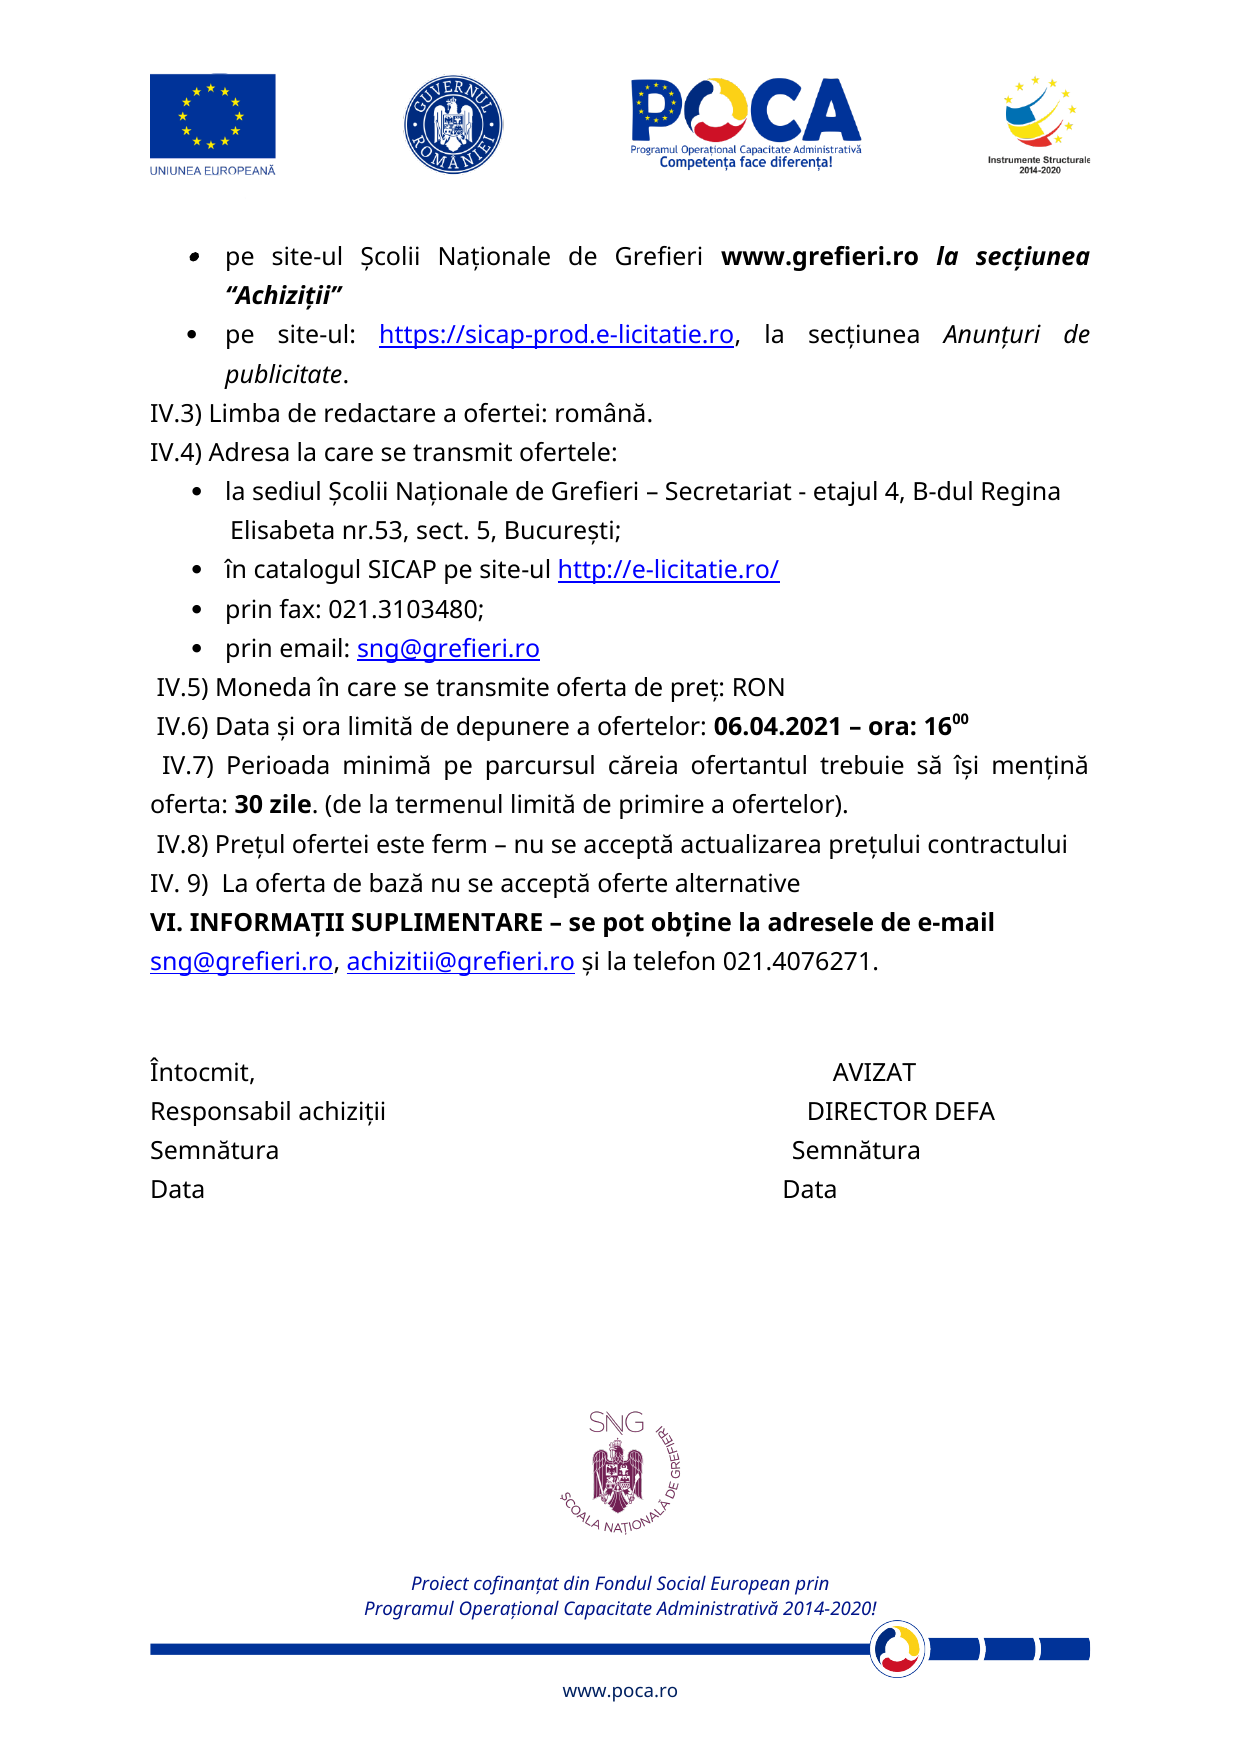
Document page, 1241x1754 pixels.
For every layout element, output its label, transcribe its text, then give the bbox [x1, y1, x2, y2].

list în catalogul SICAP pe site-ul http://e-licitatie.ro/ [192, 552, 1090, 586]
text IV.4) Adresa la care se transmit ofertele: [150, 435, 1090, 469]
text IV.3) Limba de redactare a ofertei: română. [150, 396, 1090, 429]
text Semnătura Semnătura [150, 1133, 1090, 1167]
picture [150, 73, 1091, 239]
text Întocmit, AVIZAT [150, 1054, 1090, 1088]
text Data Data [150, 1172, 1090, 1206]
list pe site-ul Școlii Naționale de Grefieri www.grefieri.ro la secțiunea “Achiziții” [187, 239, 1090, 312]
list pe site-ul: https://sicap-prod.e-licitatie.ro, la secțiunea Anunțuri de publicitate. [187, 317, 1090, 390]
text IV.5) Moneda în care se transmite oferta de preț: RON [150, 670, 1090, 704]
list prin email: sng@grefieri.ro [192, 631, 1090, 664]
list la sediul Școlii Naționale de Grefieri – Secretariat - etajul 4, B-dul Regina Elisabeta nr.53, sect. 5, București; [192, 474, 1090, 547]
text IV.8) Prețul ofertei este ferm – nu se acceptă actualizarea prețului contractului [150, 826, 1090, 860]
text IV.7) Perioada minimă pe parcursul căreia ofertantul trebuie să își mențină oferta: 30 zile. (de la termenul limită de primire a ofertelor). [150, 748, 1090, 821]
text IV.6) Data și ora limită de depunere a ofertelor: 06.04.2021 – ora: 1600 [150, 709, 1090, 743]
text IV. 9) La oferta de bază nu se acceptă oferte alternative [150, 866, 1090, 899]
list prin fax: 021.3103480; [192, 591, 1090, 625]
picture [150, 1620, 1091, 1678]
text VI. INFORMAȚII SUPLIMENTARE – se pot obține la adresele de e-mail sng@grefieri.ro, achizitii@grefieri.ro și la telefon 021.4076271. [150, 905, 1090, 978]
text Responsabil achiziții DIRECTOR DEFA [150, 1093, 1090, 1128]
picture [548, 1401, 692, 1545]
